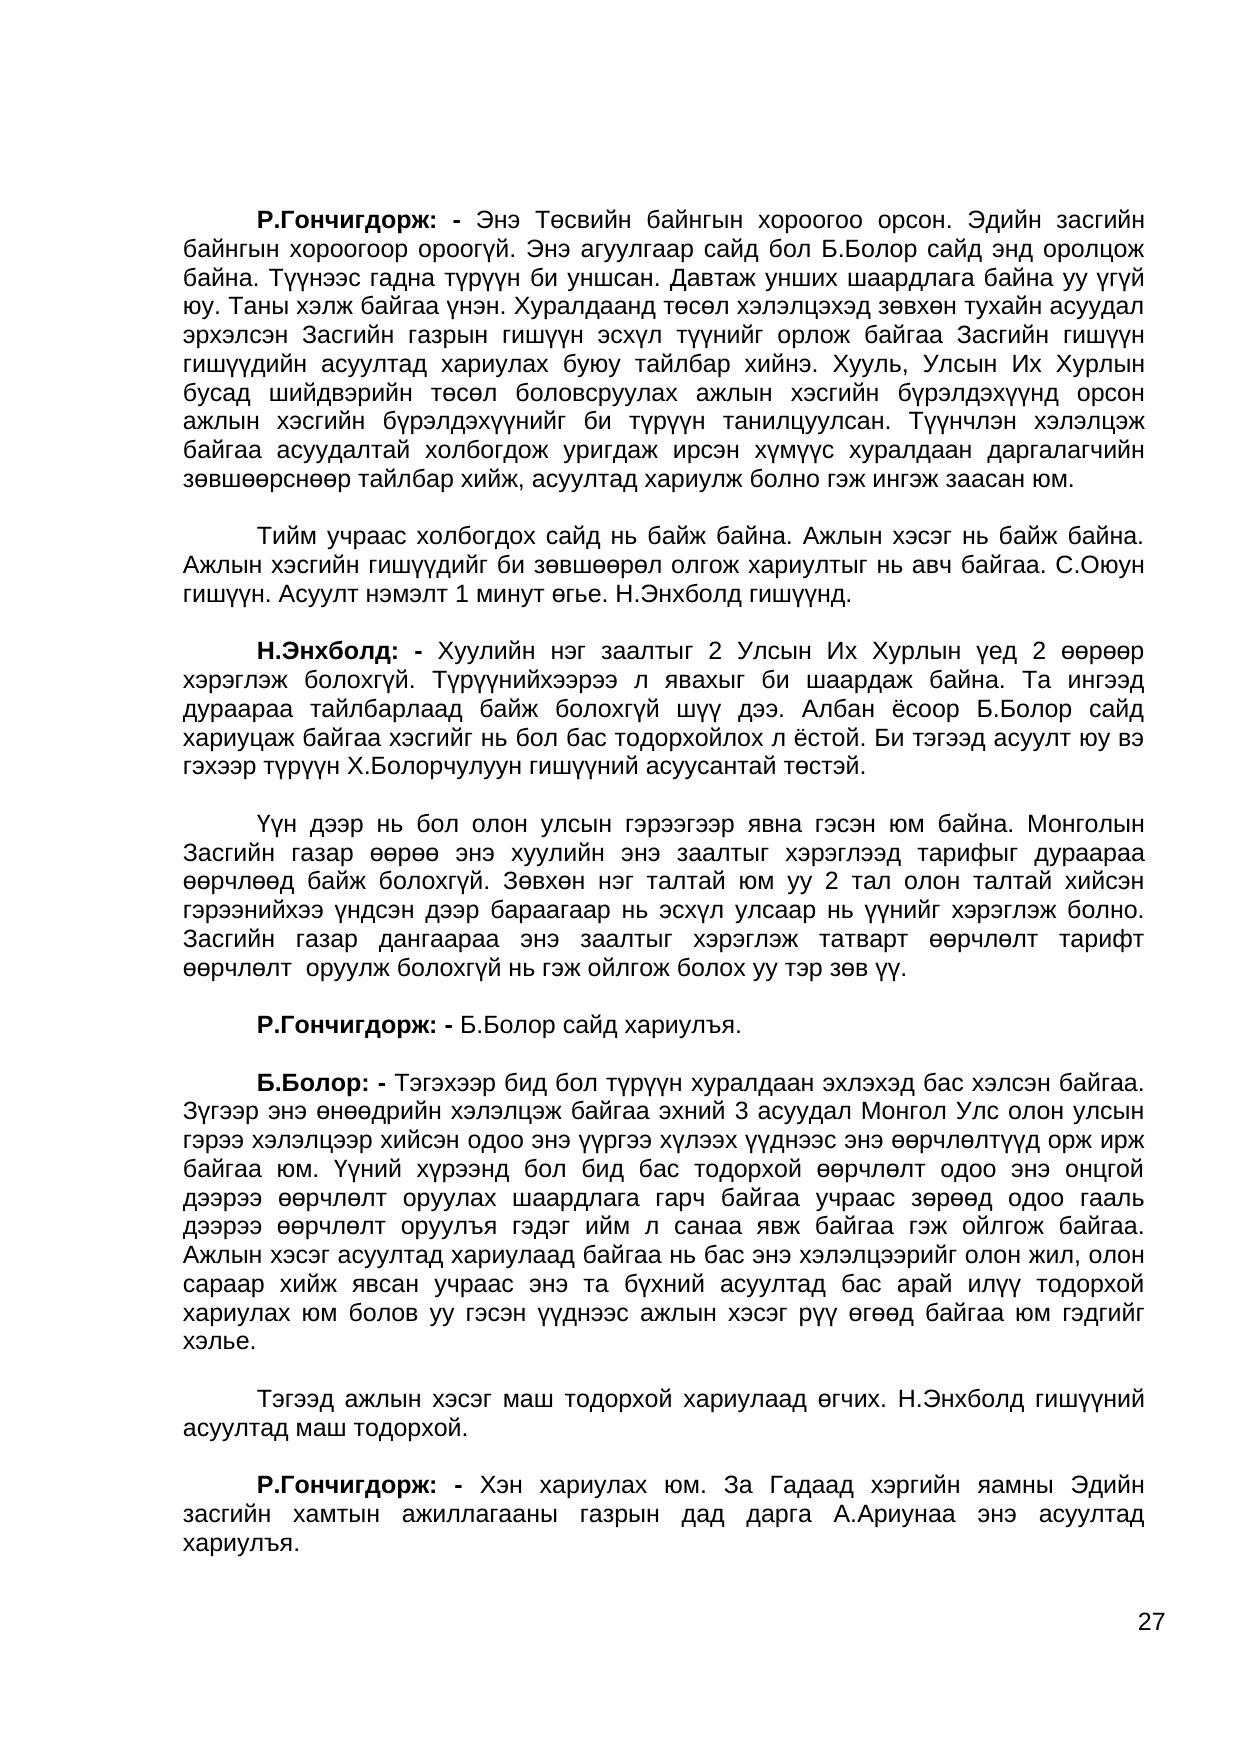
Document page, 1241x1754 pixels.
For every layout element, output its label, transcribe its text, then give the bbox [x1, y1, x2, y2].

text Р.Гончигдорж: - Хэн хариулах юм. За Гадаад хэргийн яамны Эдийн засгийн хамтын ажиллагааны газрын дад дарга А.Ариунаа энэ асуултад хариулъя. [183, 1470, 1146, 1556]
text Р.Гончигдорж: - Б.Болор сайд хариулъя. [183, 1010, 1146, 1039]
text Үүн дээр нь бол олон улсын гэрээгээр явна гэсэн юм байна. Монголын Засгийн газар өөрөө энэ хуулийн энэ заалтыг хэрэглээд тарифыг дураараа өөрчлөөд байж болохгүй. Зөвхөн нэг талтай юм уу 2 тал олон талтай хийсэн гэрээнийхээ үндсэн дээр бараагаар нь эсхүл улсаар нь үүнийг хэрэглэж болно. Засгийн газар дангаараа энэ заалтыг хэрэглэж татварт өөрчлөлт тарифт өөрчлөлт оруулж болохгүй нь гэж ойлгож болох уу тэр зөв үү. [183, 809, 1146, 981]
text Н.Энхболд: - Хуулийн нэг заалтыг 2 Улсын Их Хурлын үед 2 өөрөөр хэрэглэж болохгүй. Түрүүнийхээрээ л явахыг би шаардаж байна. Та ингээд дураараа тайлбарлаад байж болохгүй шүү дээ. Албан ёсоор Б.Болор сайд хариуцаж байгаа хэсгийг нь бол бас тодорхойлох л ёстой. Би тэгээд асуулт юу вэ гэхээр түрүүн Х.Болорчулуун гишүүний асуусантай төстэй. [183, 636, 1146, 780]
text Б.Болор: - Тэгэхээр бид бол түрүүн хуралдаан эхлэхэд бас хэлсэн байгаа. Зүгээр энэ өнөөдрийн хэлэлцэж байгаа эхний 3 асуудал Монгол Улс олон улсын гэрээ хэлэлцээр хийсэн одоо энэ үүргээ хүлээх үүднээс энэ өөрчлөлтүүд орж ирж байгаа юм. Үүний хүрээнд бол бид бас тодорхой өөрчлөлт одоо энэ онцгой дээрээ өөрчлөлт оруулах шаардлага гарч байгаа учраас зөрөөд одоо гааль дээрээ өөрчлөлт оруулъя гэдэг ийм л санаа явж байгаа гэж ойлгож байгаа. Ажлын хэсэг асуултад хариулаад байгаа нь бас энэ хэлэлцээрийг олон жил, олон сараар хийж явсан учраас энэ та бүхний асуултад бас арай илүү тодорхой хариулах юм болов уу гэсэн үүднээс ажлын хэсэг рүү өгөөд байгаа юм гэдгийг хэлье. [183, 1068, 1146, 1355]
text Тийм учраас холбогдох сайд нь байж байна. Ажлын хэсэг нь байж байна. Ажлын хэсгийн гишүүдийг би зөвшөөрөл олгож хариултыг нь авч байгаа. С.Оюун гишүүн. Асуулт нэмэлт 1 минут өгье. Н.Энхболд гишүүнд. [183, 521, 1146, 608]
text Тэгээд ажлын хэсэг маш тодорхой хариулаад өгчих. Н.Энхболд гишүүний асуултад маш тодорхой. [183, 1384, 1146, 1441]
text Р.Гончигдорж: - Энэ Төсвийн байнгын хороогоо орсон. Эдийн засгийн байнгын хороогоор ороогүй. Энэ агуулгаар сайд бол Б.Болор сайд энд оролцож байна. Түүнээс гадна түрүүн би уншсан. Давтаж унших шаардлага байна уу үгүй юу. Таны хэлж байгаа үнэн. Хуралдаанд төсөл хэлэлцэхэд зөвхөн тухайн асуудал эрхэлсэн Засгийн газрын гишүүн эсхүл түүнийг орлож байгаа Засгийн гишүүн гишүүдийн асуултад хариулах буюу тайлбар хийнэ. Хууль, Улсын Их Хурлын бусад шийдвэрийн төсөл боловсруулах ажлын хэсгийн бүрэлдэхүүнд орсон ажлын хэсгийн бүрэлдэхүүнийг би түрүүн танилцуулсан. Түүнчлэн хэлэлцэж байгаа асуудалтай холбогдож уригдаж ирсэн хүмүүс хуралдаан даргалагчийн зөвшөөрснөөр тайлбар хийж, асуултад хариулж болно гэж ингэж заасан юм. [183, 205, 1146, 493]
